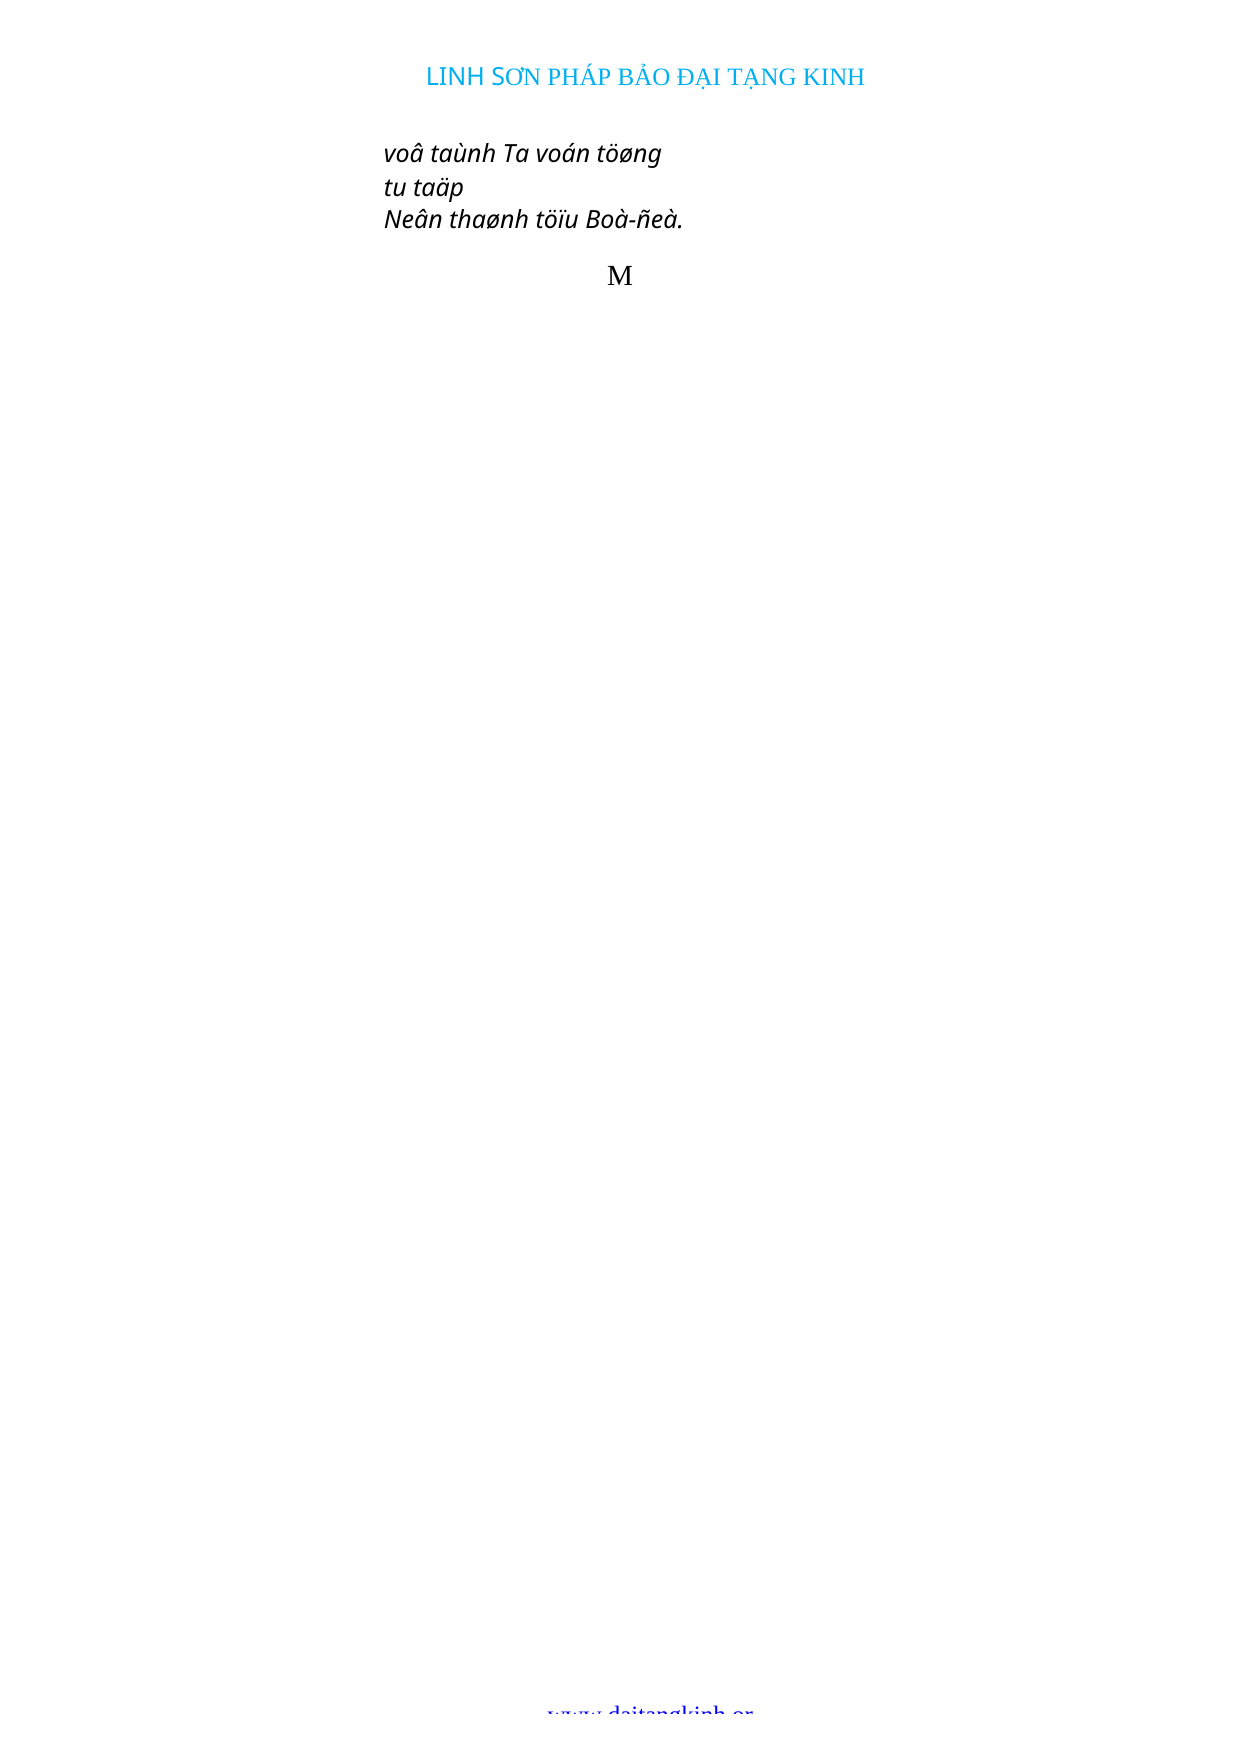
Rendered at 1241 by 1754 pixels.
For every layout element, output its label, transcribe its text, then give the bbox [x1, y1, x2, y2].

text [384, 135, 667, 203]
text Neân thaønh töïu Boà-ñeà. [384, 203, 1105, 235]
text M [135, 258, 1104, 292]
